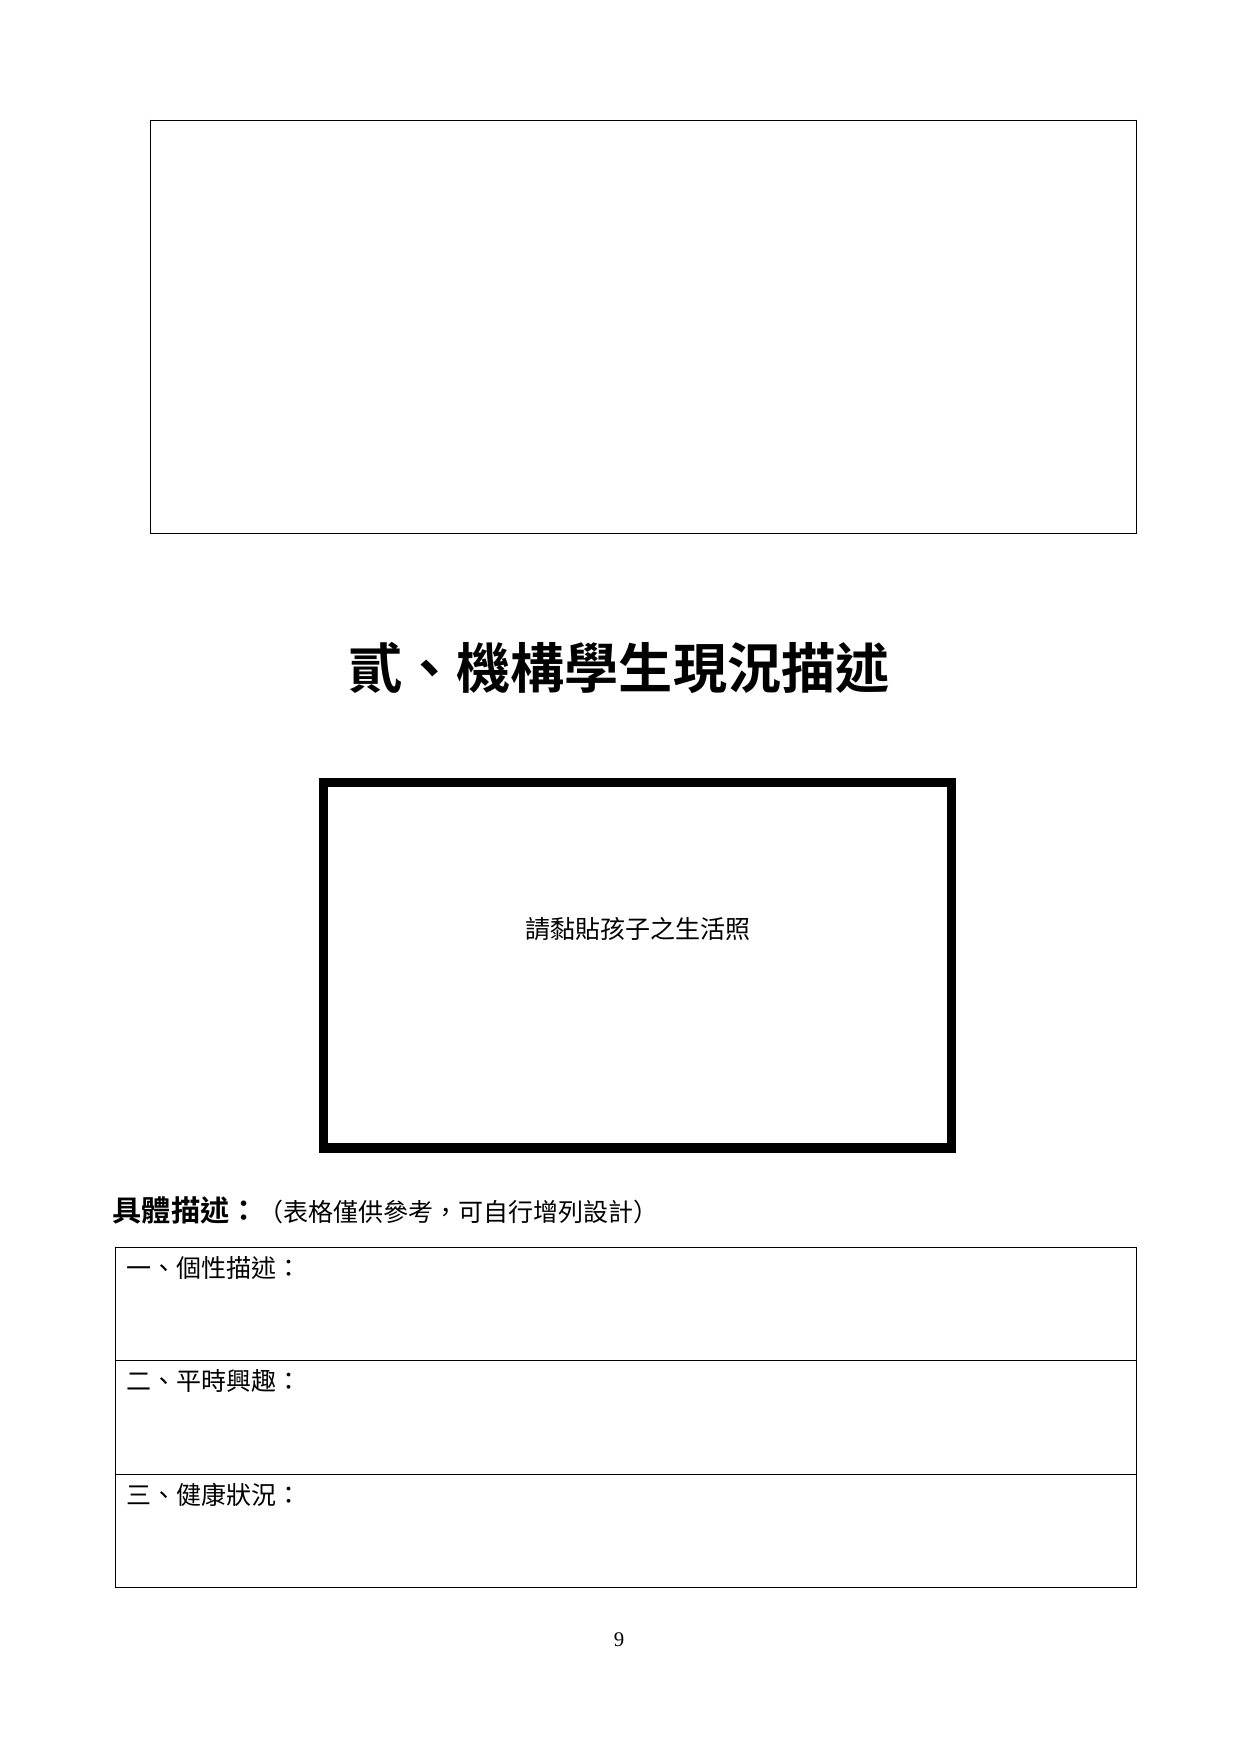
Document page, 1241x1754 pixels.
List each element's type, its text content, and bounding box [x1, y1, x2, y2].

table_header 一、個性描述： [116, 1248, 1136, 1360]
table_cell 三、健康狀況： [116, 1475, 1136, 1587]
text 具體描述：（表格僅供參考，可自行增列設計） [112, 1172, 1125, 1247]
table_cell [151, 121, 1136, 533]
table_cell 二、平時興趣： [116, 1361, 1136, 1474]
text 貳、機構學生現況描述 [112, 609, 1125, 722]
